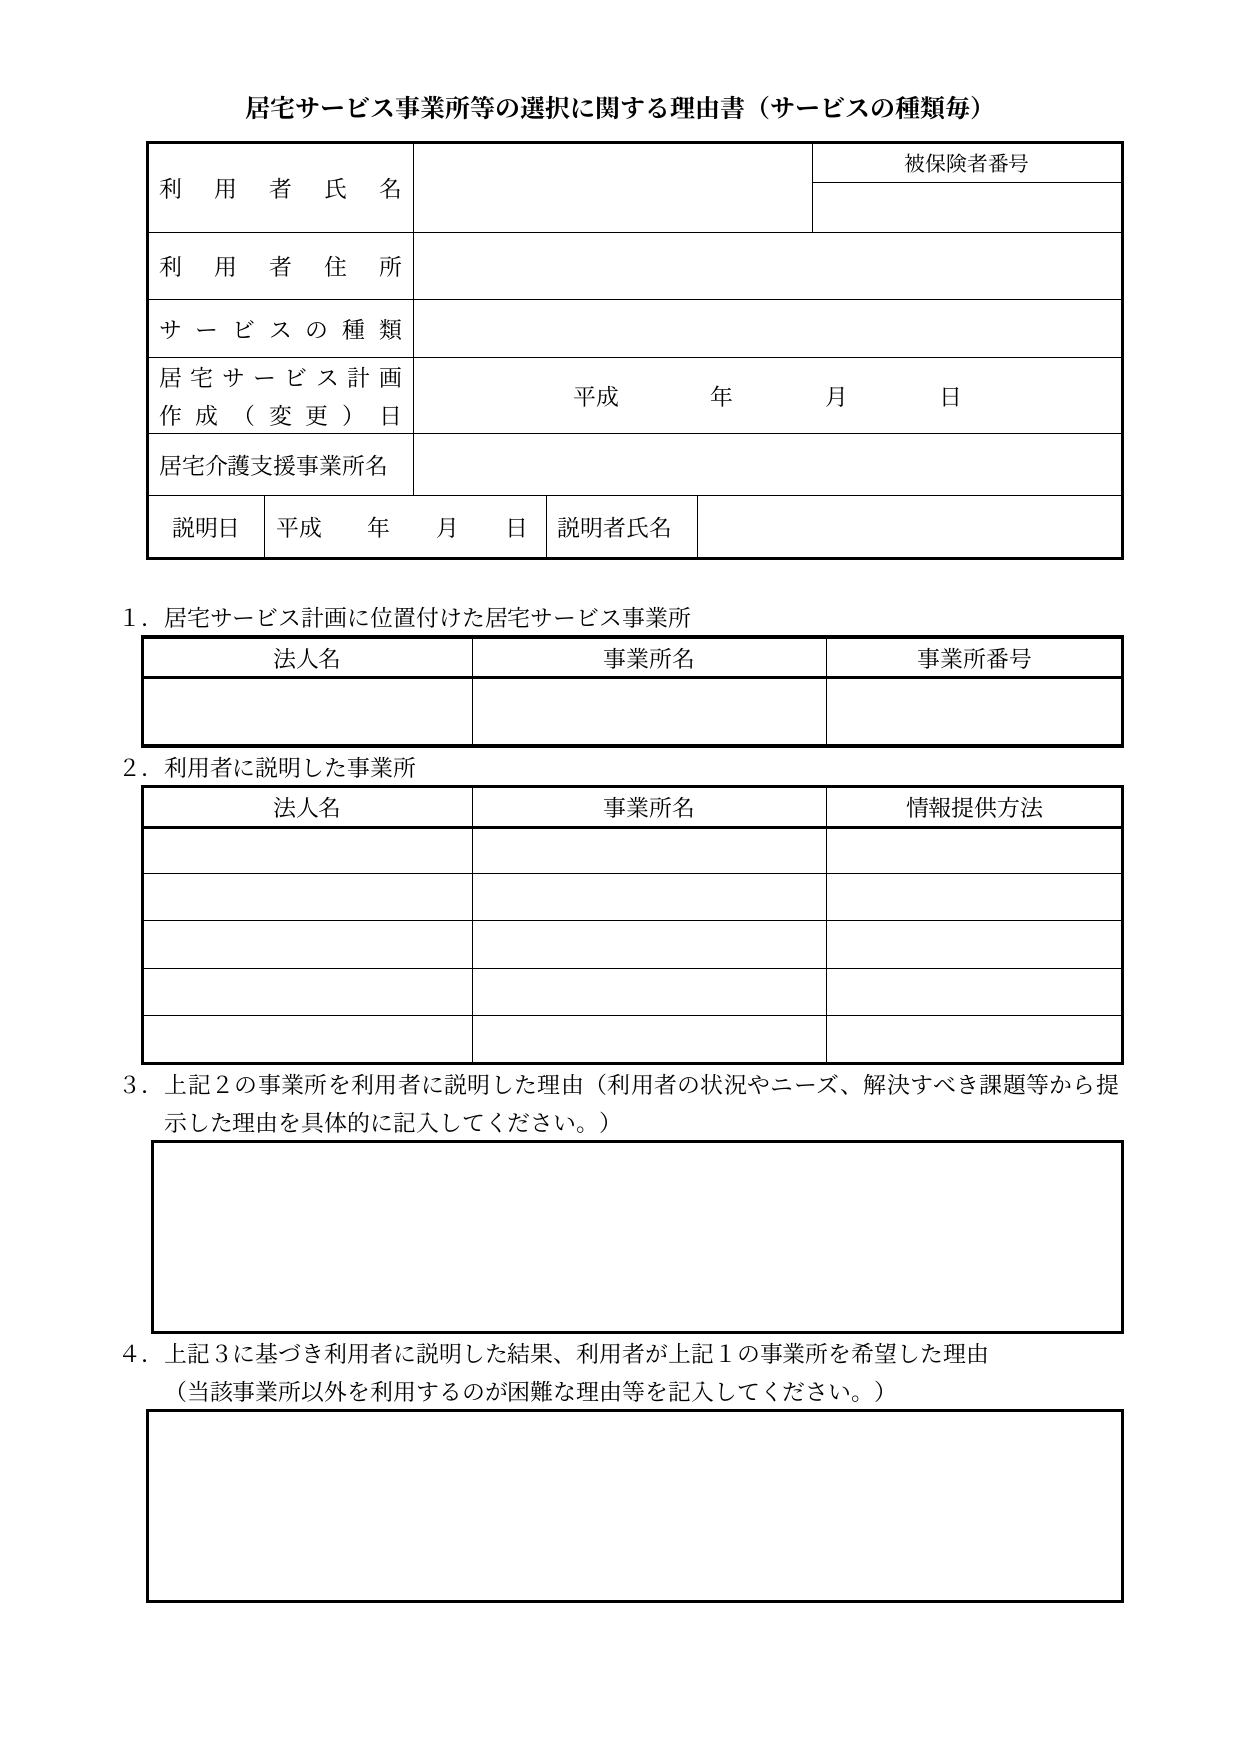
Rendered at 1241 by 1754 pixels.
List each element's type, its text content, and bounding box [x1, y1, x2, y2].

text １．居宅サービス計画に位置付けた居宅サービス事業所 [118, 598, 1122, 635]
table_header 法人名 [144, 639, 472, 676]
table_cell [473, 874, 826, 920]
table_header 事業所名 [473, 788, 826, 826]
table_cell [473, 1016, 826, 1062]
table_cell [827, 969, 1121, 1015]
table_cell [827, 921, 1121, 967]
table_header 被保険者番号 [813, 144, 1121, 182]
table_cell [144, 969, 472, 1015]
table_cell [144, 679, 472, 744]
table_cell [827, 829, 1121, 873]
table_cell [813, 183, 1121, 232]
table_header [154, 1143, 1121, 1331]
table_header 情報提供方法 [827, 788, 1121, 826]
table_header 利用者氏名 [149, 144, 413, 232]
table_cell [144, 1016, 472, 1062]
table_cell [144, 921, 472, 967]
table_cell [698, 496, 1121, 557]
table_header 事業所名 [473, 639, 826, 676]
table_cell [827, 679, 1121, 744]
table_cell [473, 829, 826, 873]
table_cell 説明者氏名 [547, 496, 697, 557]
table_cell [827, 1016, 1121, 1062]
table_cell [414, 300, 1121, 357]
table_cell 説明日 [149, 496, 264, 557]
text ３．上記２の事業所を利用者に説明した理由（利用者の状況やニーズ、解決すべき課題等から提示した理由を具体的に記入してください。） [118, 1065, 1122, 1140]
text ２．利用者に説明した事業所 [118, 747, 1122, 785]
table_cell 居宅介護支援事業所名 [149, 434, 413, 495]
table_cell [473, 969, 826, 1015]
table_cell 平成 年 月 日 [265, 496, 546, 557]
table_cell 居宅サービス計画 作成（変更）日 [149, 358, 413, 433]
table_cell 平成 年 月 日 [414, 358, 1121, 433]
table_header 事業所番号 [827, 639, 1121, 676]
table_header [149, 1412, 1121, 1599]
table_cell 利用者住所 [149, 233, 413, 299]
table_header 法人名 [144, 788, 472, 826]
table_cell [414, 233, 1121, 299]
table_header [414, 144, 812, 232]
table_cell [144, 829, 472, 873]
text ４．上記３に基づき利用者に説明した結果、利用者が上記１の事業所を希望した理由 [118, 1334, 1122, 1371]
table_cell [414, 434, 1121, 495]
text （当該事業所以外を利用するのが困難な理由等を記入してください。） [118, 1371, 1122, 1409]
table_cell [827, 874, 1121, 920]
table_cell サービスの種類 [149, 300, 413, 357]
table_cell [473, 679, 826, 744]
table_cell [473, 921, 826, 967]
table_cell [144, 874, 472, 920]
